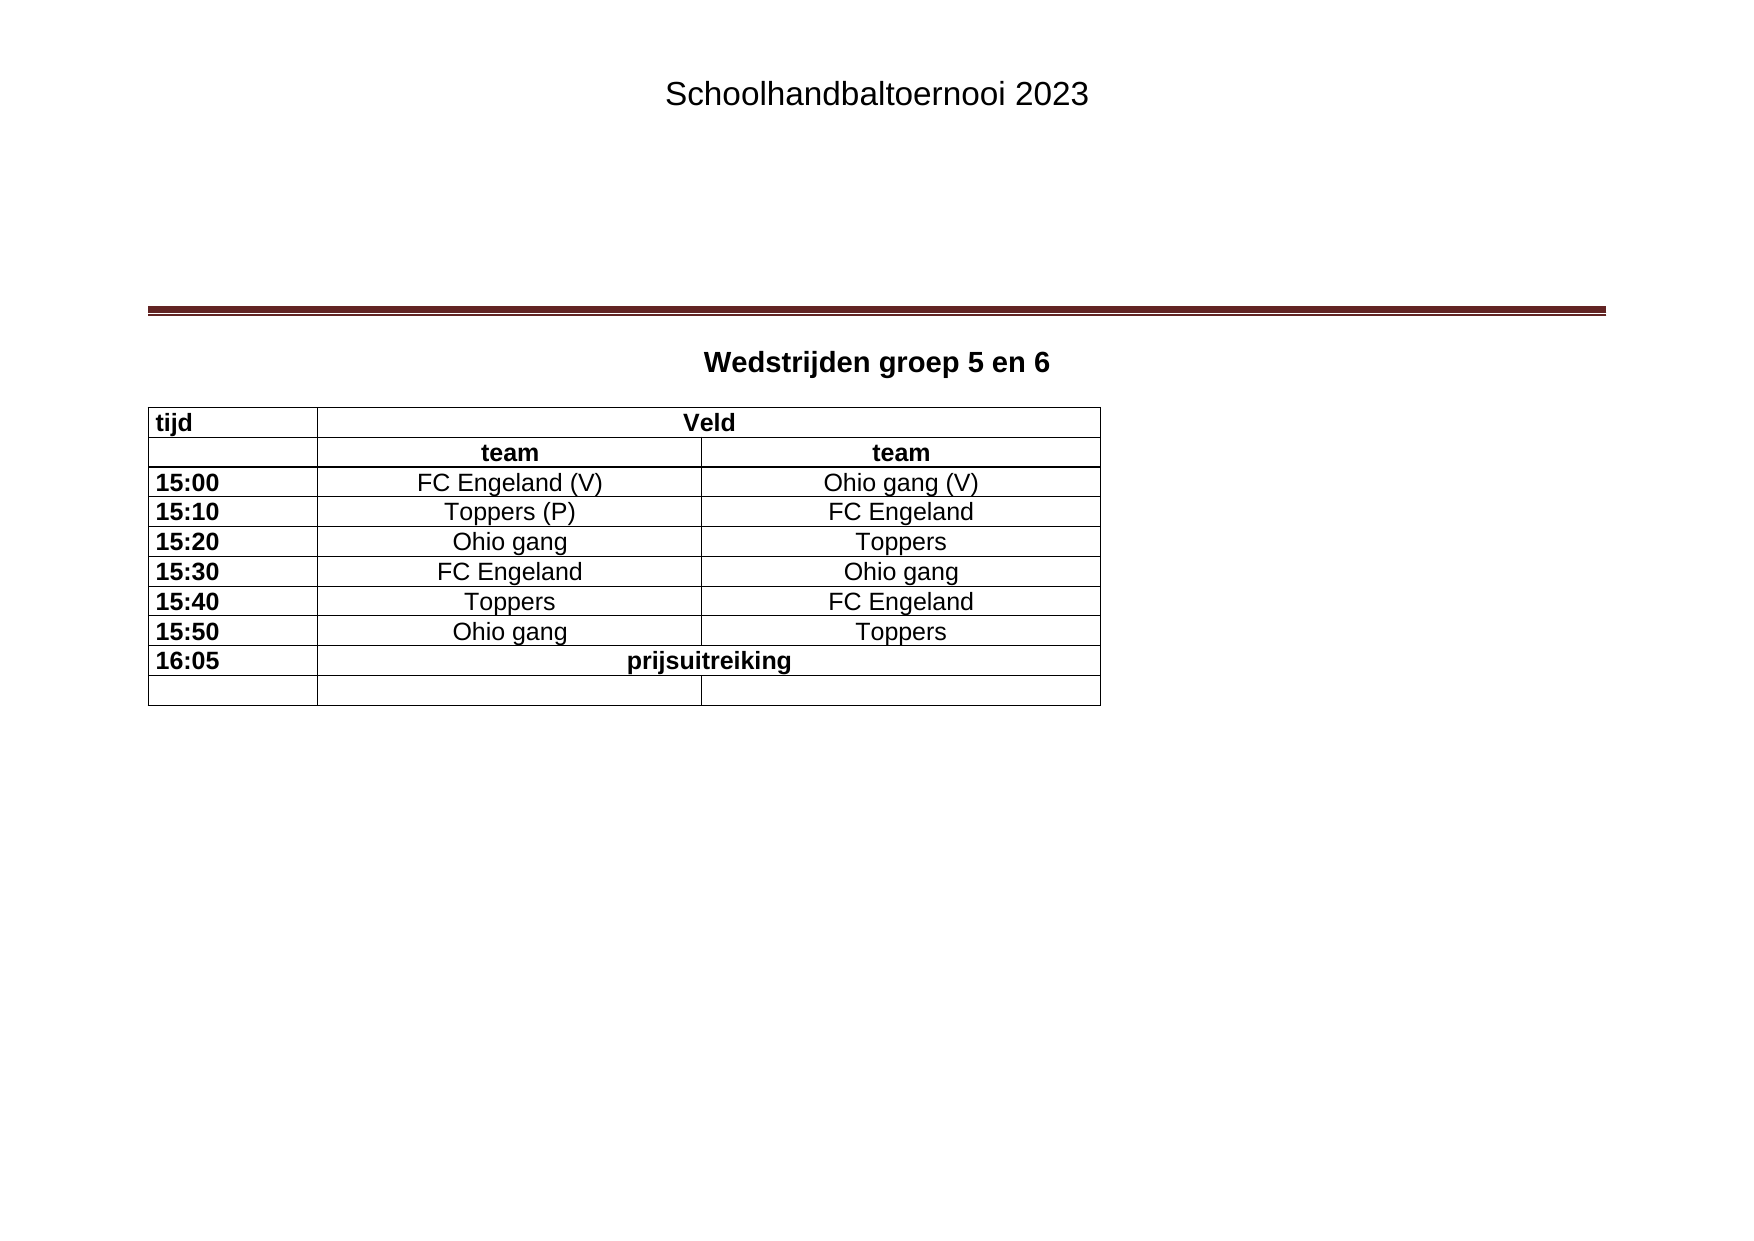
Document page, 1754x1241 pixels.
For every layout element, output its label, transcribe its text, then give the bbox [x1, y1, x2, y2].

table_cell Toppers [702, 616, 1100, 645]
table_cell Ohio gang [702, 557, 1100, 586]
table_cell 15:10 [149, 497, 317, 526]
table_cell [149, 676, 317, 705]
table_cell [318, 676, 701, 705]
table_cell 15:20 [149, 527, 317, 556]
table_cell Toppers [318, 587, 701, 615]
table_cell prijsuitreiking [318, 646, 1100, 675]
table_cell 15:00 [149, 468, 317, 496]
table_cell Ohio gang [318, 616, 701, 645]
table_cell Ohio gang (V) [702, 468, 1100, 496]
subtitle Wedstrijden groep 5 en 6 [148, 344, 1606, 378]
table_cell [702, 676, 1100, 705]
table_cell 16:05 [149, 646, 317, 675]
table_header Veld [318, 408, 1100, 437]
table_cell Toppers (P) [318, 497, 701, 526]
table_cell 15:30 [149, 557, 317, 586]
table_cell 15:40 [149, 587, 317, 615]
table_cell 15:50 [149, 616, 317, 645]
table_cell Toppers [702, 527, 1100, 556]
table_cell team [318, 438, 701, 466]
table_cell [149, 438, 317, 466]
table_cell FC Engeland [318, 557, 701, 586]
table_cell Ohio gang [318, 527, 701, 556]
table_header tijd [149, 408, 317, 437]
table_cell team [702, 438, 1100, 466]
table_cell FC Engeland [702, 497, 1100, 526]
table_cell FC Engeland [702, 587, 1100, 615]
table_cell FC Engeland (V) [318, 468, 701, 496]
